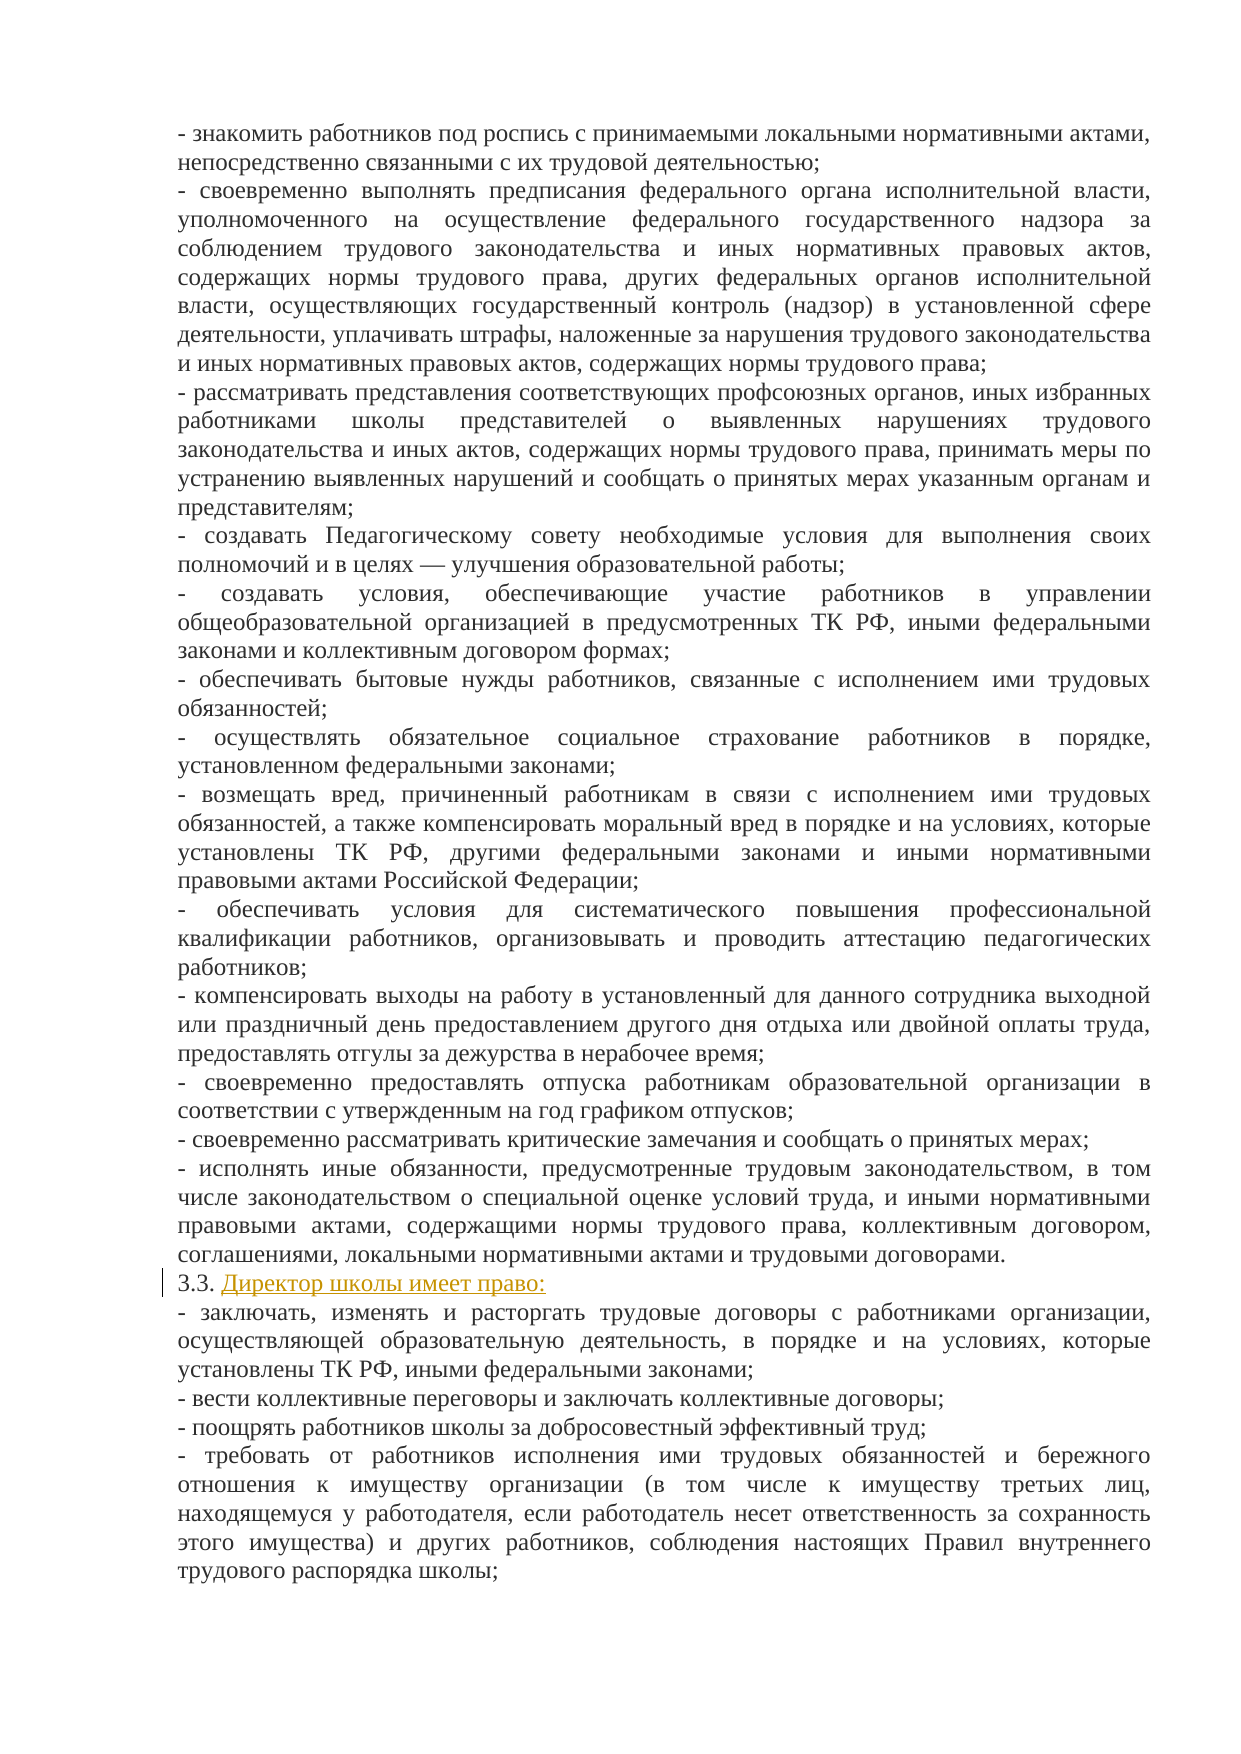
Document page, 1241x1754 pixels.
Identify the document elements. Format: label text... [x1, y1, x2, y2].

text - обеспечивать условия для систематического повышения профессиональной квалификации работников, организовывать и проводить аттестацию педагогических работников; [177, 894, 1152, 981]
text - вести коллективные переговоры и заключать коллективные договоры; [177, 1383, 1152, 1412]
text - обеспечивать бытовые нужды работников, связанные с исполнением ими трудовых обязанностей; [177, 664, 1152, 722]
text - создавать Педагогическому совету необходимые условия для выполнения своих полномочий и в целях — улучшения образовательной работы; [177, 521, 1152, 578]
text - исполнять иные обязанности, предусмотренные трудовым законодательством, в том числе законодательством о специальной оценке условий труда, и иными нормативными правовыми актами, содержащими нормы трудового права, коллективным договором, соглашениями, локальными нормативными актами и трудовыми договорами. [177, 1153, 1152, 1268]
text - своевременно выполнять предписания федерального органа исполнительной власти, уполномоченного на осуществление федерального государственного надзора за соблюдением трудового законодательства и иных нормативных правовых актов, содержащих нормы трудового права, других федеральных органов исполнительной власти, осуществляющих государственный контроль (надзор) в установленной сфере деятельности, уплачивать штрафы, наложенные за нарушения трудового законодательства и иных нормативных правовых актов, содержащих нормы трудового права; [177, 176, 1152, 377]
text - знакомить работников под роспись с принимаемыми локальными нормативными актами, непосредственно связанными с их трудовой деятельностью; [177, 118, 1152, 176]
text - своевременно предоставлять отпуска работникам образовательной организации в соответствии с утвержденным на год графиком отпусков; [177, 1067, 1152, 1124]
text - своевременно рассматривать критические замечания и сообщать о принятых мерах; [177, 1124, 1152, 1153]
text - компенсировать выходы на работу в установленный для данного сотрудника выходной или праздничный день предоставлением другого дня отдыха или двойной оплаты труда, предоставлять отгулы за дежурства в нерабочее время; [177, 981, 1152, 1067]
text - поощрять работников школы за добросовестный эффективный труд; [177, 1412, 1152, 1441]
text - осуществлять обязательное социальное страхование работников в порядке, установленном федеральными законами; [177, 722, 1152, 779]
text - требовать от работников исполнения ими трудовых обязанностей и бережного отношения к имуществу организации (в том числе к имуществу третьих лиц, находящемуся у работодателя, если работодатель несет ответственность за сохранность этого имущества) и других работников, соблюдения настоящих Правил внутреннего трудового распорядка школы; [177, 1441, 1152, 1584]
text - рассматривать представления соответствующих профсоюзных органов, иных избранных работниками школы представителей о выявленных нарушениях трудового законодательства и иных актов, содержащих нормы трудового права, принимать меры по устранению выявленных нарушений и сообщать о принятых мерах указанным органам и представителям; [177, 377, 1152, 521]
text - создавать условия, обеспечивающие участие работников в управлении общеобразовательной организацией в предусмотренных ТК РФ, иными федеральными законами и коллективным договором формах; [177, 578, 1152, 664]
text 3.3. [177, 1268, 1152, 1297]
text - возмещать вред, причиненный работникам в связи с исполнением ими трудовых обязанностей, а также компенсировать моральный вред в порядке и на условиях, которые установлены ТК РФ, другими федеральными законами и иными нормативными правовыми актами Российской Федерации; [177, 779, 1152, 894]
text - заключать, изменять и расторгать трудовые договоры с работниками организации, осуществляющей образовательную деятельность, в порядке и на условиях, которые установлены ТК РФ, иными федеральными законами; [177, 1297, 1152, 1383]
